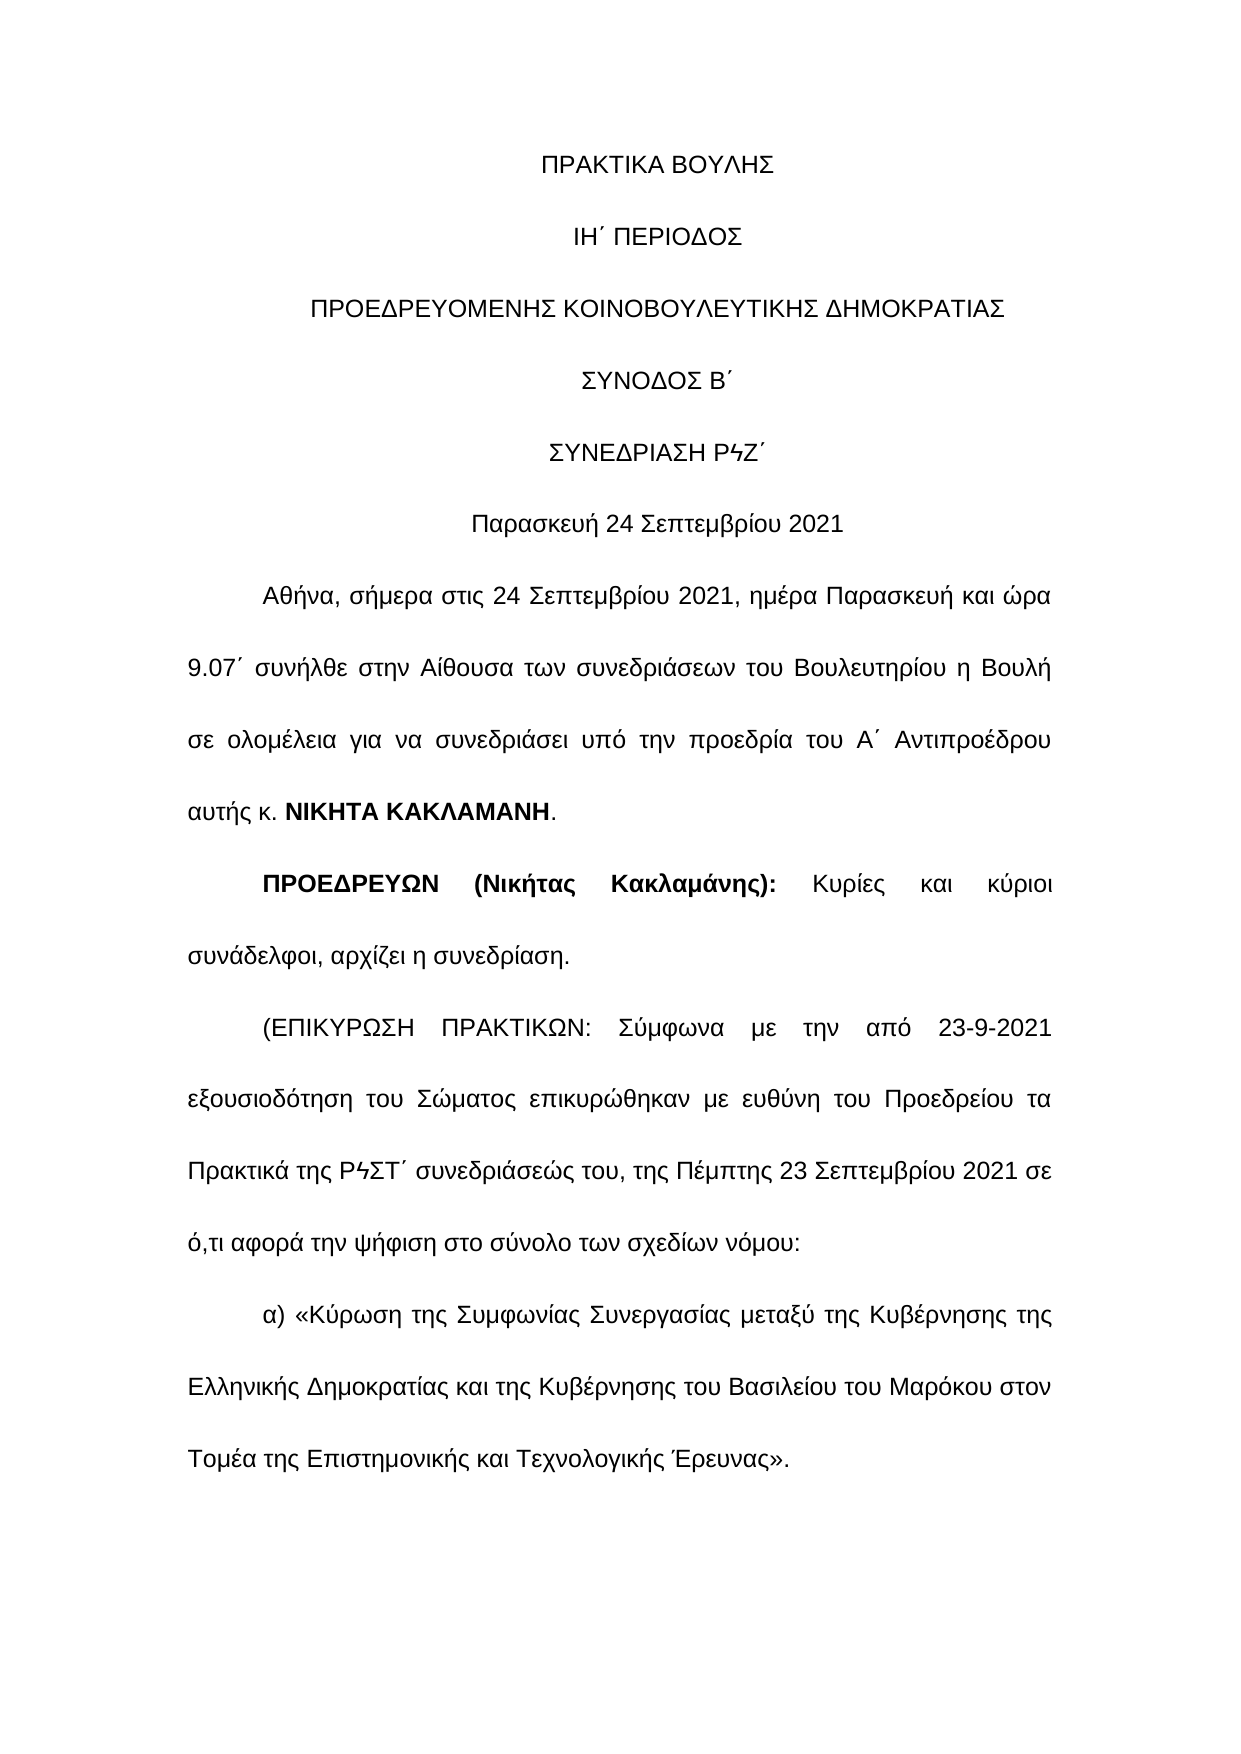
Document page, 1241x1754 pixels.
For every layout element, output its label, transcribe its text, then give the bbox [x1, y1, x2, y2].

text ΣΥΝΟΔΟΣ Β΄ [187, 366, 1053, 394]
text α) «Κύρωση της Συμφωνίας Συνεργασίας μεταξύ της Κυβέρνησης της Ελληνικής Δημοκρατίας και της Κυβέρνησης του Βασιλείου του Μαρόκου στον Τομέα της Επιστημονικής και Τεχνολογικής Έρευνας». [187, 1300, 1053, 1472]
text ΣΥΝΕΔΡΙΑΣΗ ΡϟΖ΄ [187, 437, 1053, 466]
text ΠΡΟΕΔΡΕΥΩΝ (Νικήτας Κακλαμάνης): Κυρίες και κύριοι συνάδελφοι, αρχίζει η συνεδρίαση. [187, 869, 1053, 969]
text ΠΡΟΕΔΡΕΥΟΜΕΝΗΣ ΚΟΙΝΟΒΟΥΛΕΥΤΙΚΗΣ ΔΗΜΟΚΡΑΤΙΑΣ [187, 294, 1053, 322]
text (ΕΠΙΚΥΡΩΣΗ ΠΡΑΚΤΙΚΩΝ: Σύμφωνα με την από 23-9-2021 εξουσιοδότηση του Σώματος επικυρώθηκαν με ευθύνη του Προεδρείου τα Πρακτικά της ΡϟΣΤ΄ συνεδριάσεώς του, της Πέμπτης 23 Σεπτεμβρίου 2021 σε ό,τι αφορά την ψήφιση στο σύνολο των σχεδίων νόμου: [187, 1012, 1053, 1257]
text ΙΗ΄ ΠΕΡΙΟΔΟΣ [187, 222, 1053, 251]
text Παρασκευή 24 Σεπτεμβρίου 2021 [187, 509, 1053, 538]
text Αθήνα, σήμερα στις 24 Σεπτεμβρίου 2021, ημέρα Παρασκευή και ώρα 9.07΄ συνήλθε στην Αίθουσα των συνεδριάσεων του Βουλευτηρίου η Βουλή σε ολομέλεια για να συνεδριάσει υπό την προεδρία του Α΄ Αντιπροέδρου αυτής κ. ΝΙΚΗΤΑ ΚΑΚΛΑΜΑΝΗ. [187, 581, 1053, 826]
text ΠΡΑΚΤΙΚΑ ΒΟΥΛΗΣ [187, 150, 1053, 179]
